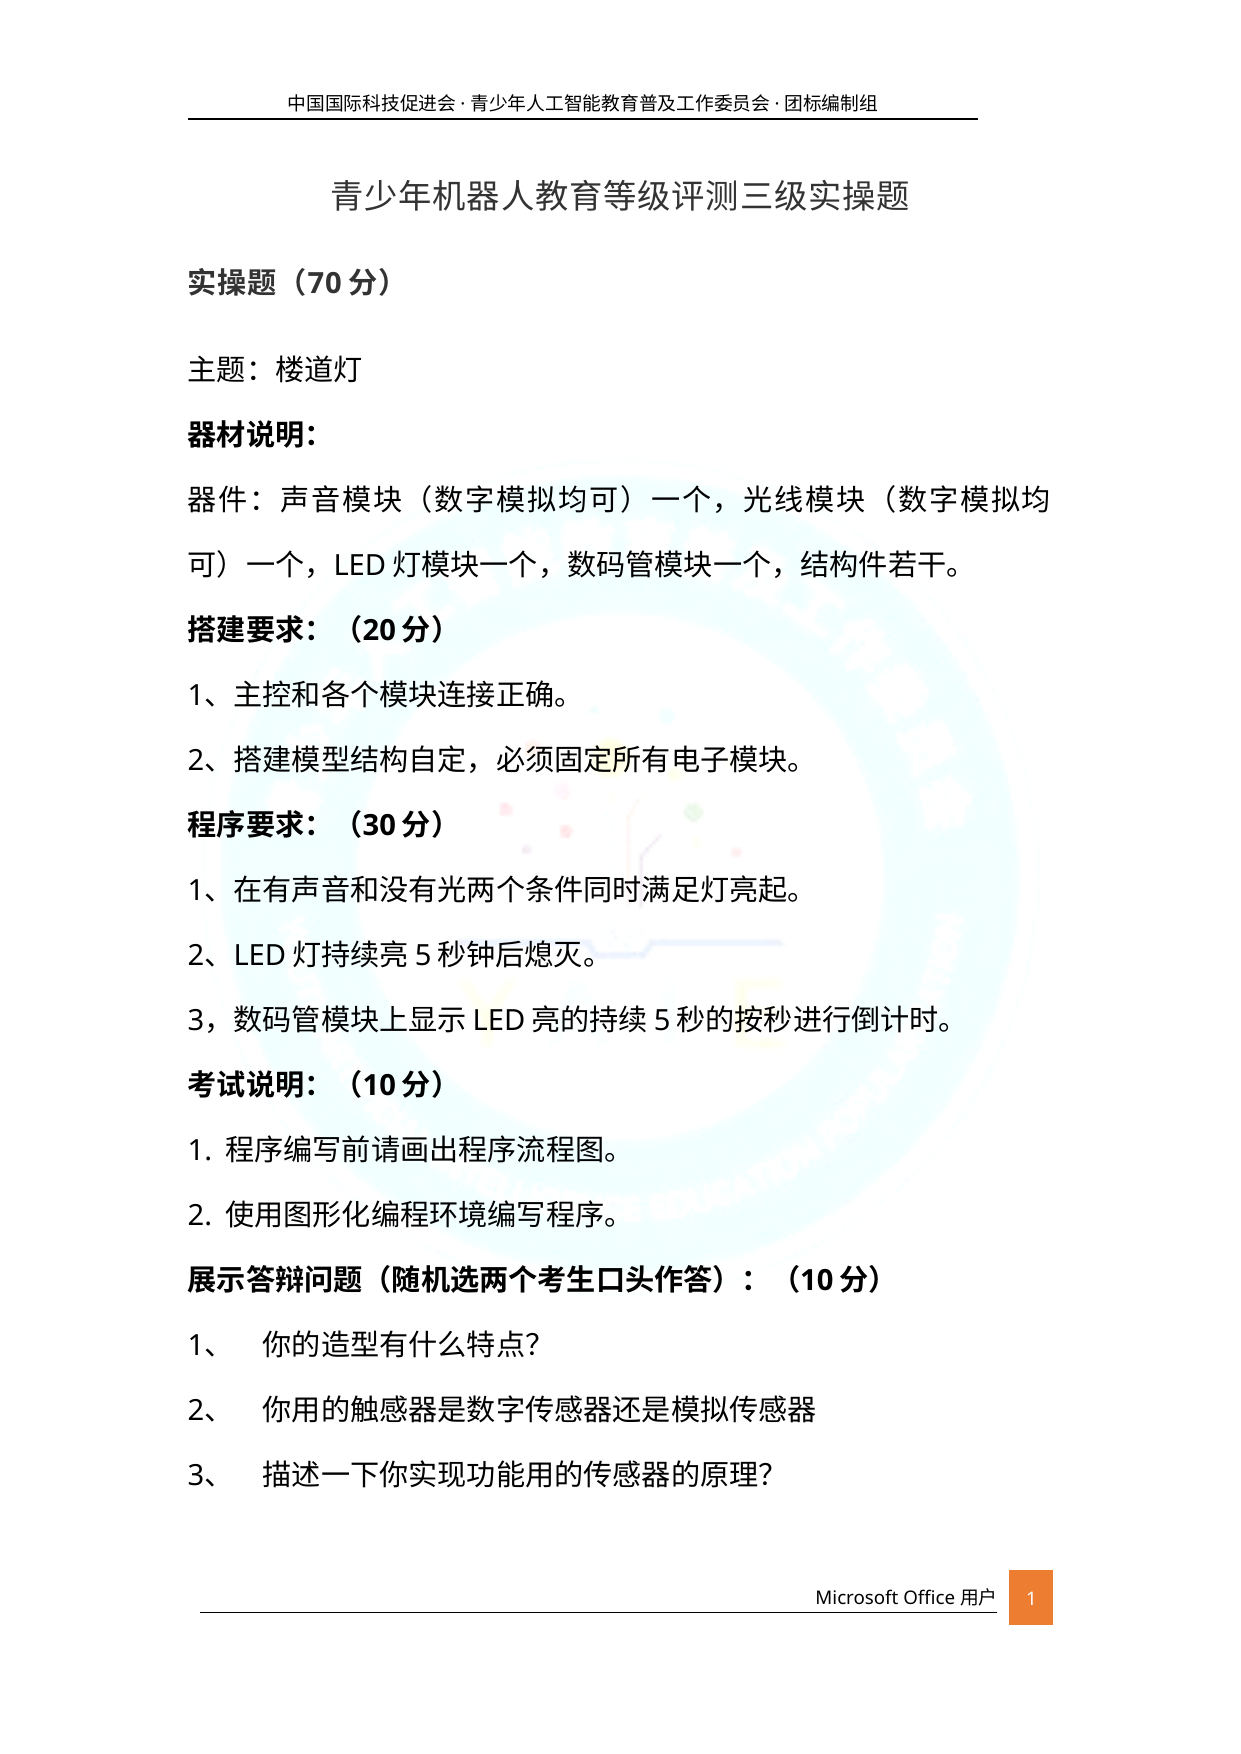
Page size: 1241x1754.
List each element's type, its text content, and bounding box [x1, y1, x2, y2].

text 程序要求：（30分） [187, 790, 1053, 855]
text 考试说明：（10分） [187, 1050, 1053, 1115]
list 你用的触感器是数字传感器还是模拟传感器 [187, 1375, 1053, 1440]
text 1、在有声音和没有光两个条件同时满足灯亮起。 [187, 855, 1053, 920]
text 青少年机器人教育等级评测三级实操题 [187, 161, 1053, 226]
list 使用图形化编程环境编写程序。 [187, 1180, 1053, 1245]
text 展示答辩问题（随机选两个考生口头作答）：（10分） [187, 1245, 1053, 1310]
text 器件：声音模块（数字模拟均可）一个，光线模块（数字模拟均可）一个，LED灯模块一个，数码管模块一个，结构件若干。 [187, 465, 1053, 595]
text 2、搭建模型结构自定，必须固定所有电子模块。 [187, 725, 1053, 790]
text 实操题（70分） [187, 248, 1053, 313]
text 1、主控和各个模块连接正确。 [187, 660, 1053, 725]
list 程序编写前请画出程序流程图。 [187, 1115, 1053, 1180]
text 3，数码管模块上显示LED亮的持续5秒的按秒进行倒计时。 [187, 985, 1053, 1050]
text 主题：楼道灯 [187, 335, 1053, 400]
text 器材说明： [187, 400, 1053, 465]
text 搭建要求：（20分） [187, 595, 1053, 660]
list 描述一下你实现功能用的传感器的原理？ [187, 1440, 1053, 1505]
list 你的造型有什么特点？ [187, 1310, 1053, 1375]
text 2、LED灯持续亮5秒钟后熄灭。 [187, 920, 1053, 985]
